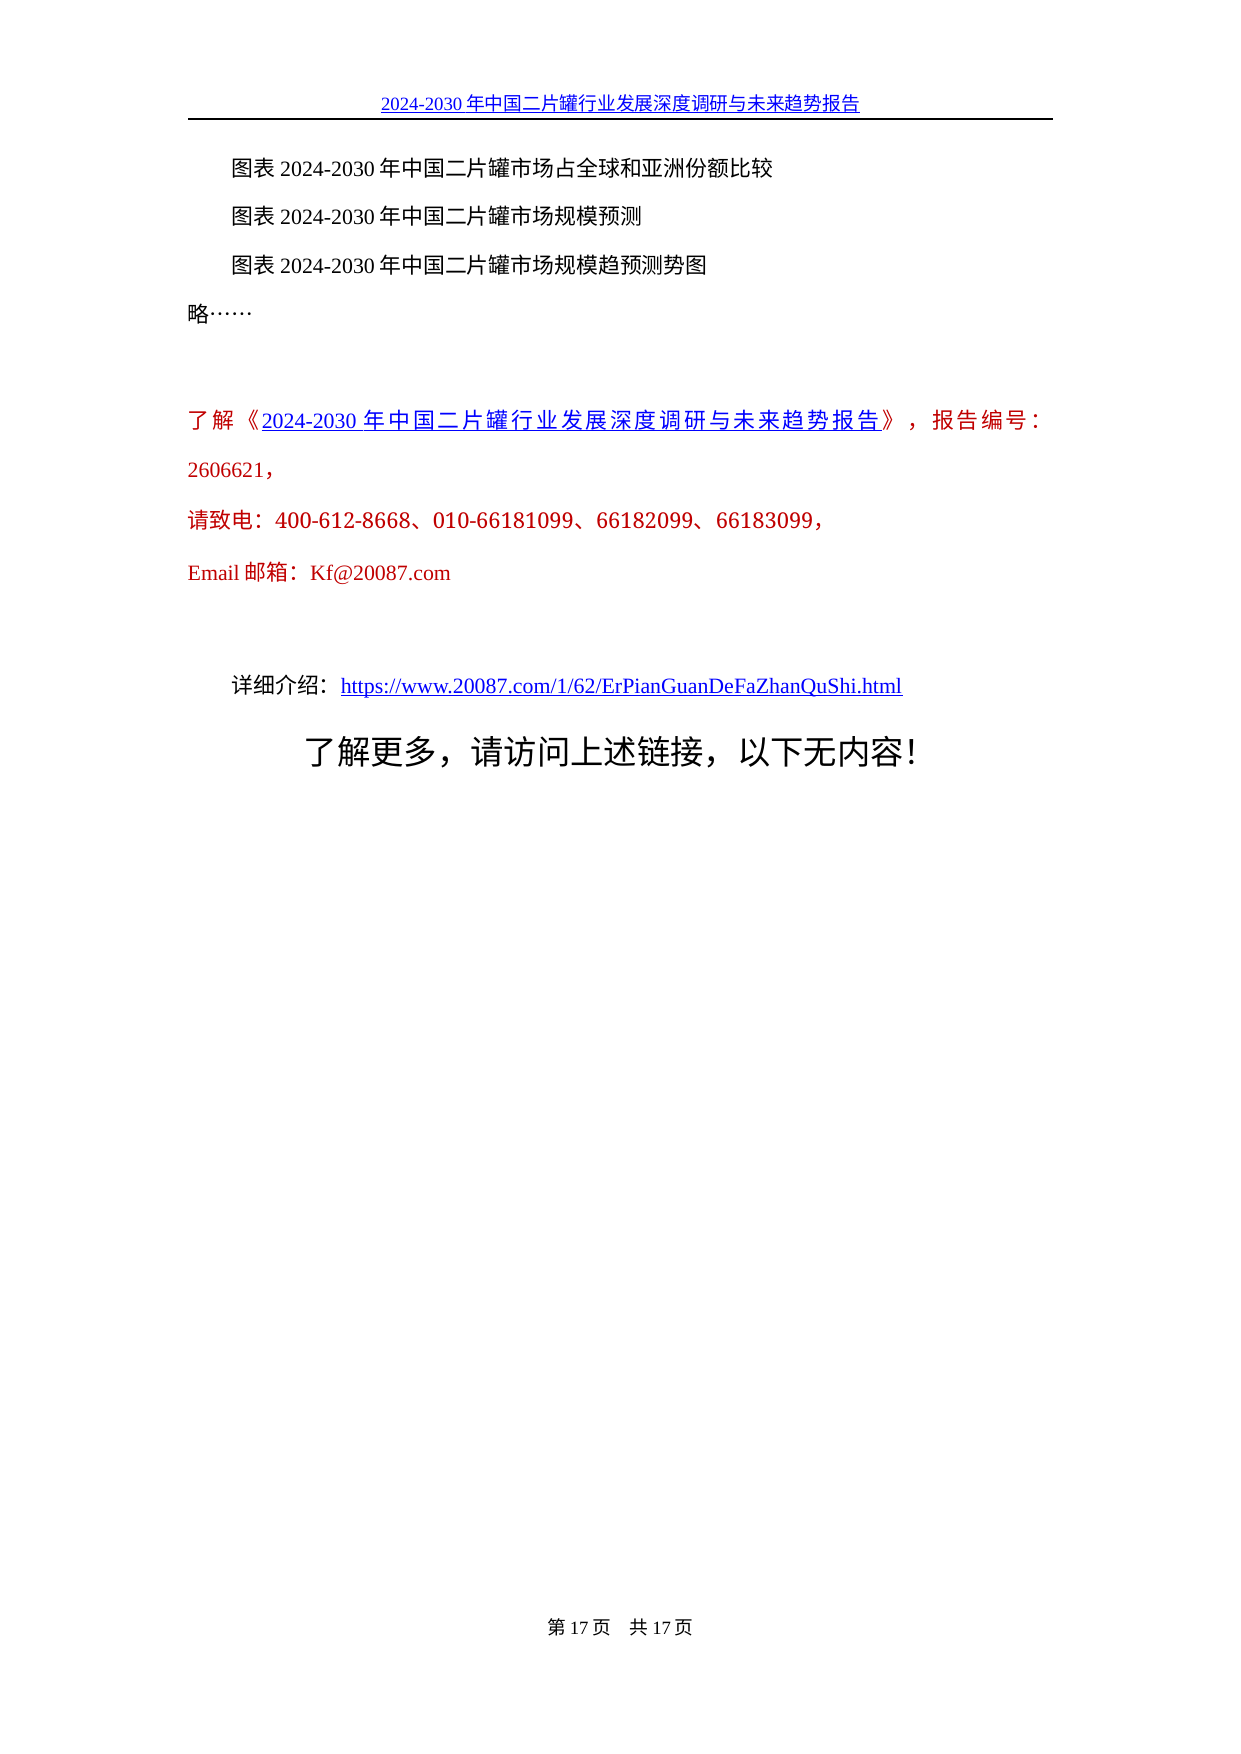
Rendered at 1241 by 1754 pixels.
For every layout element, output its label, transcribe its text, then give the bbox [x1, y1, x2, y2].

text 请致电：400-612-8668、010-66181099、66182099、66183099， [187, 503, 1053, 536]
title 了解更多，请访问上述链接，以下无内容！ [187, 718, 1053, 783]
text Email邮箱：Kf@20087.com [187, 555, 1053, 587]
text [187, 150, 1053, 329]
text 了解《2024-2030年中国二片罐行业发展深度调研与未来趋势报告》，报告编号：2606621， [187, 403, 1053, 484]
text 详细介绍：https://www.20087.com/1/62/ErPianGuanDeFaZhanQuShi.html [187, 668, 1053, 700]
